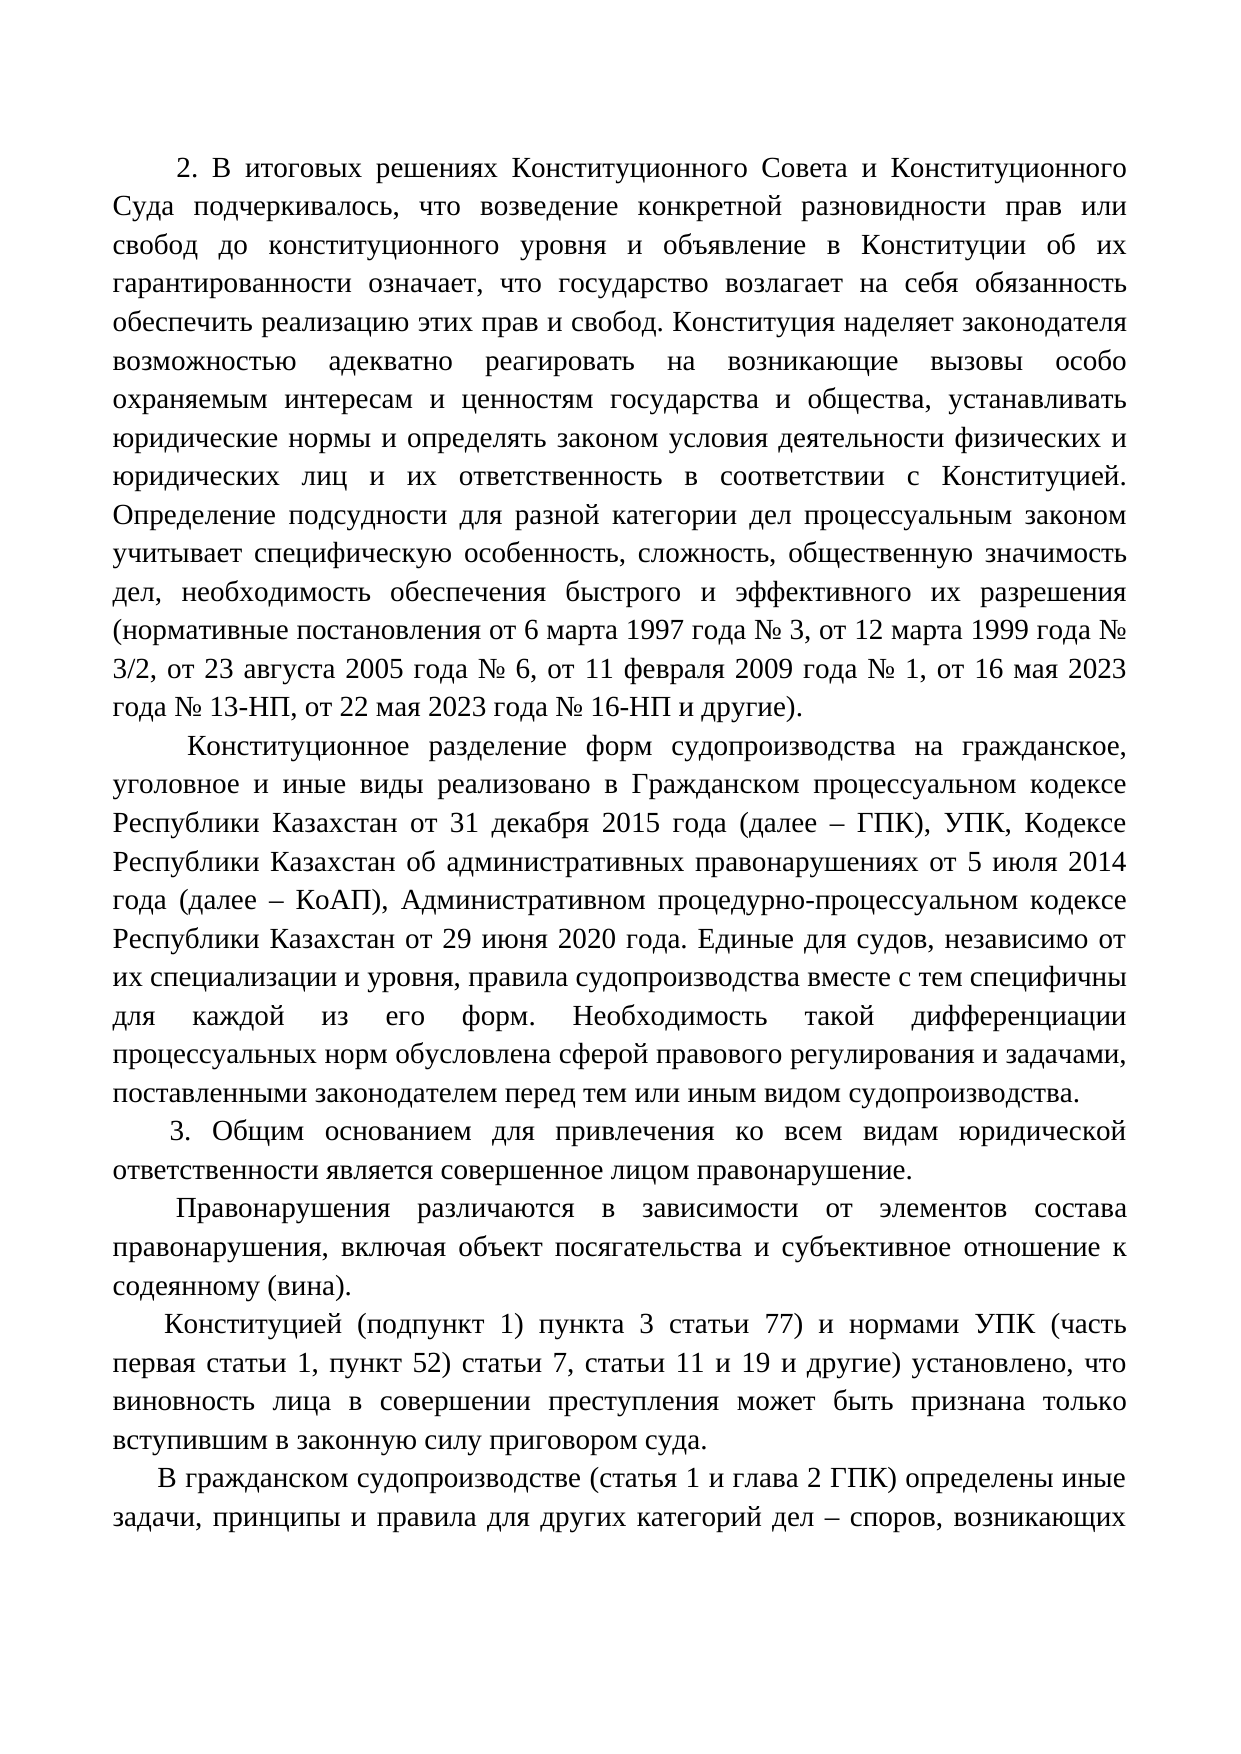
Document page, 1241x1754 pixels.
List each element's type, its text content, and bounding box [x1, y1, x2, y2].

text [112, 1460, 1128, 1532]
text 3. Общим основанием для привлечения ко всем видам юридической ответственности является совершенное лицом правонарушение. [112, 1113, 1128, 1186]
text 2. В итоговых решениях Конституционного Совета и Конституционного Суда подчеркивалось, что возведение конкретной разновидности прав или свобод до конституционного уровня и объявление в Конституции об их гарантированности означает, что государство возлагает на себя обязанность обеспечить реализацию этих прав и свобод. Конституция наделяет законодателя возможностью адекватно реагировать на возникающие вызовы особо охраняемым интересам и ценностям государства и общества, устанавливать юридические нормы и определять законом условия деятельности физических и юридических лиц и их ответственность в соответствии с Конституцией. Определение подсудности для разной категории дел процессуальным законом учитывает специфическую особенность, сложность, общественную значимость дел, необходимость обеспечения быстрого и эффективного их разрешения (нормативные постановления от 6 марта 1997 года № 3, от 12 марта 1999 года № 3/2, от 23 августа 2005 года № 6, от 11 февраля 2009 года № 1, от 16 мая 2023 года № 13-НП, от 22 мая 2023 года № 16-НП и другие). [112, 150, 1128, 723]
text Конституцией (подпункт 1) пункта 3 статьи 77) и нормами УПК (часть первая статьи 1, пункт 52) статьи 7, статьи 11 и 19 и другие) установлено, что виновность лица в совершении преступления может быть признана только вступившим в законную силу приговором суда. [112, 1306, 1128, 1455]
text Конституционное разделение форм судопроизводства на гражданское, уголовное и иные виды реализовано в Гражданском процессуальном кодексе Республики Казахстан от 31 декабря 2015 года (далее – ГПК), УПК, Кодексе Республики Казахстан об административных правонарушениях от 5 июля 2014 года (далее – КоАП), Административном процедурно-процессуальном кодексе Республики Казахстан от 29 июня 2020 года. Единые для судов, независимо от их специализации и уровня, правила судопроизводства вместе с тем специфичны для каждой из его форм. Необходимость такой дифференциации процессуальных норм обусловлена сферой правового регулирования и задачами, поставленными законодателем перед тем или иным видом судопроизводства. [112, 728, 1128, 1108]
text Правонарушения различаются в зависимости от элементов состава правонарушения, включая объект посягательства и субъективное отношение к содеянному (вина). [112, 1191, 1128, 1301]
